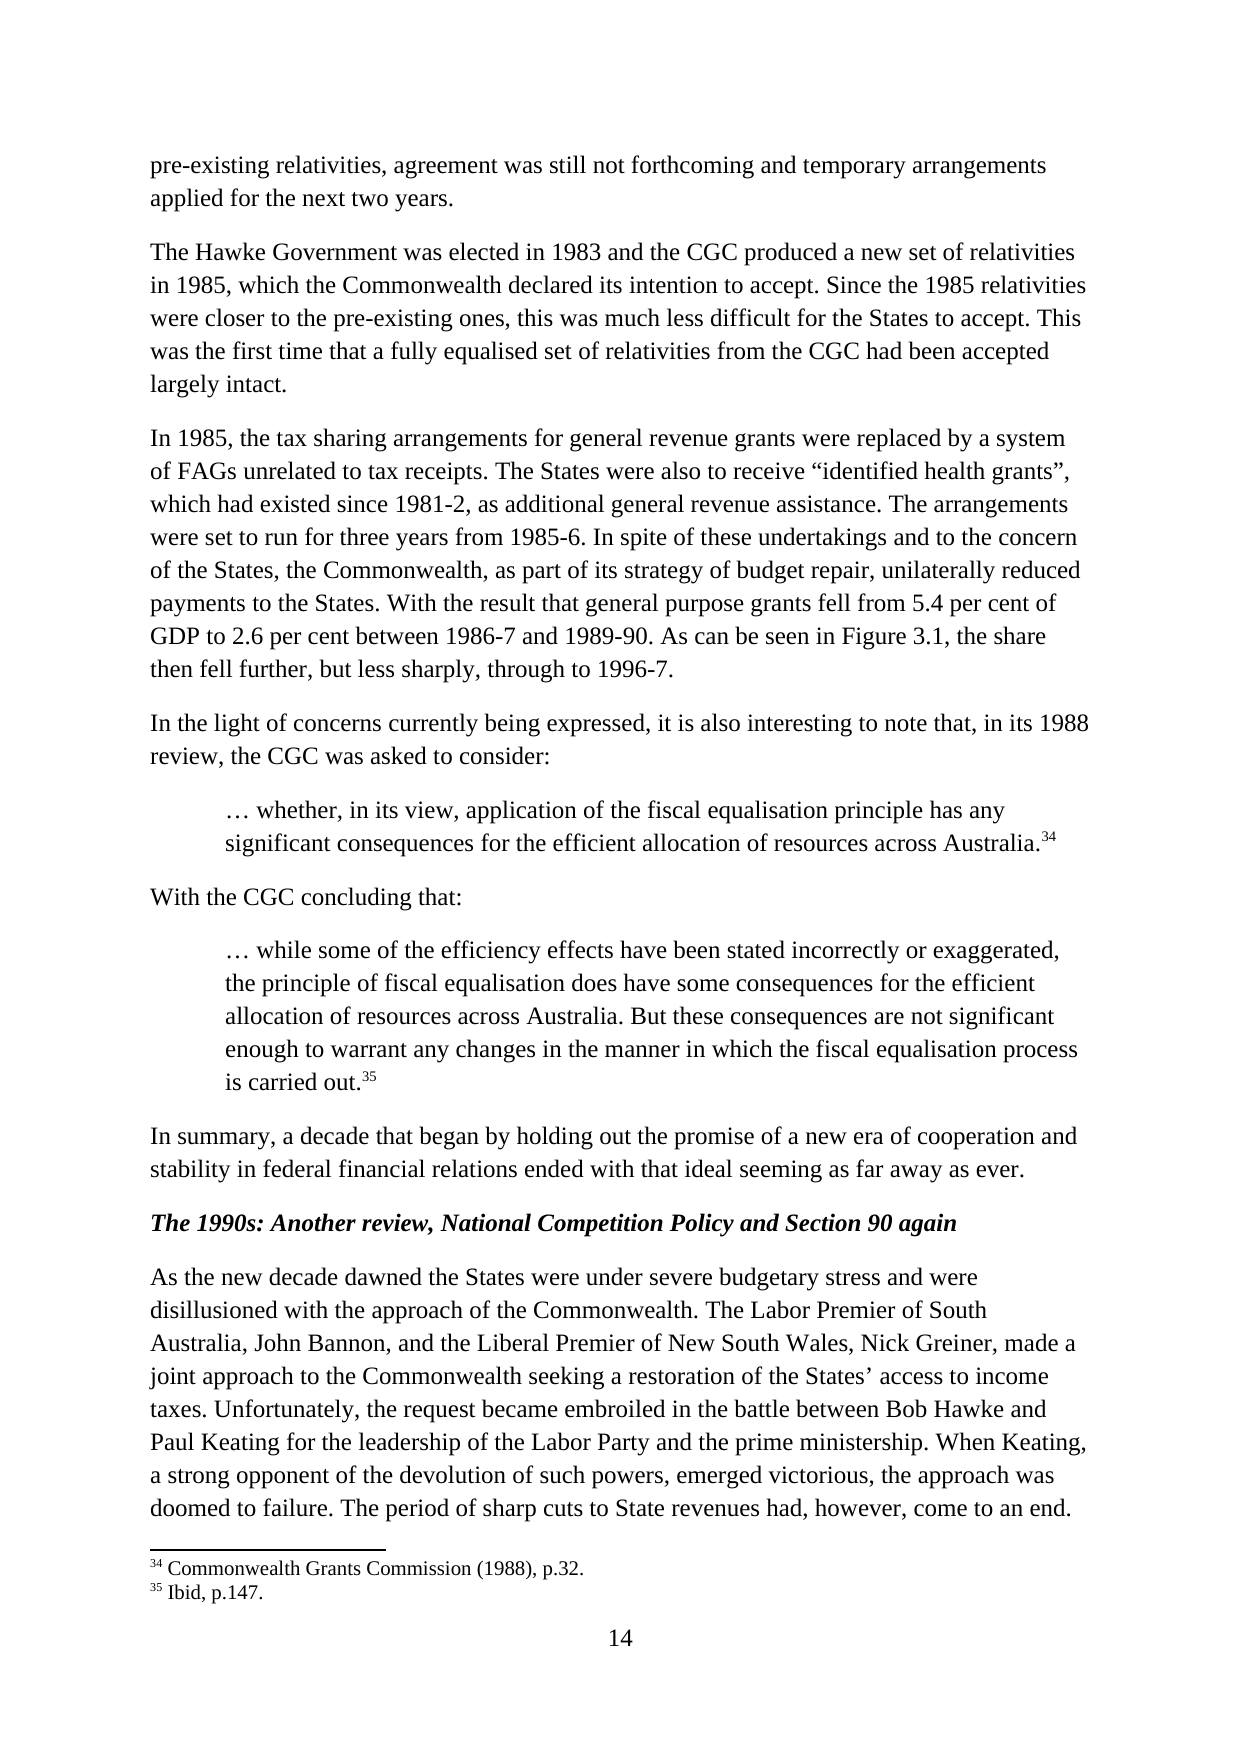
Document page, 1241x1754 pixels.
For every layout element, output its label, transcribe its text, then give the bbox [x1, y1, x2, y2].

text In the light of concerns currently being expressed, it is also interesting to note that, in its 1988 review, the CGC was asked to consider: [150, 708, 1090, 769]
text … whether, in its view, application of the fiscal equalisation principle has any significant consequences for the efficient allocation of resources across Australia. [225, 795, 1090, 856]
text With the CGC concluding that: [150, 882, 1090, 910]
text The 1990s: Another review, National Competition Policy and Section 90 again [150, 1208, 1090, 1237]
text … while some of the efficiency effects have been stated incorrectly or exaggerated, the principle of fiscal equalisation does have some consequences for the efficient allocation of resources across Australia. But these consequences are not significant enough to warrant any changes in the manner in which the fiscal equalisation process is carried out. [225, 935, 1090, 1096]
text The Hawke Government was elected in 1983 and the CGC produced a new set of relativities in 1985, which the Commonwealth declared its intention to accept. Since the 1985 relativities were closer to the pre-existing ones, this was much less difficult for the States to accept. This was the first time that a fully equalised set of relativities from the CGC had been accepted largely intact. [150, 237, 1090, 398]
text In summary, a decade that began by holding out the promise of a new era of cooperation and stability in federal financial relations ended with that ideal seeming as far away as ever. [150, 1121, 1090, 1183]
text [150, 150, 1090, 212]
text In 1985, the tax sharing arrangements for general revenue grants were replaced by a system of FAGs unrelated to tax receipts. The States were also to receive “identified health grants”, which had existed since 1981-2, as additional general revenue assistance. The arrangements were set to run for three years from 1985-6. In spite of these undertakings and to the concern of the States, the Commonwealth, as part of its strategy of budget repair, unilaterally reduced payments to the States. With the result that general purpose grants fell from 5.4 per cent of GDP to 2.6 per cent between 1986-7 and 1989-90. As can be seen in Figure 3.1, the share then fell further, but less sharply, through to 1996-7. [150, 423, 1090, 683]
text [150, 1262, 1090, 1522]
